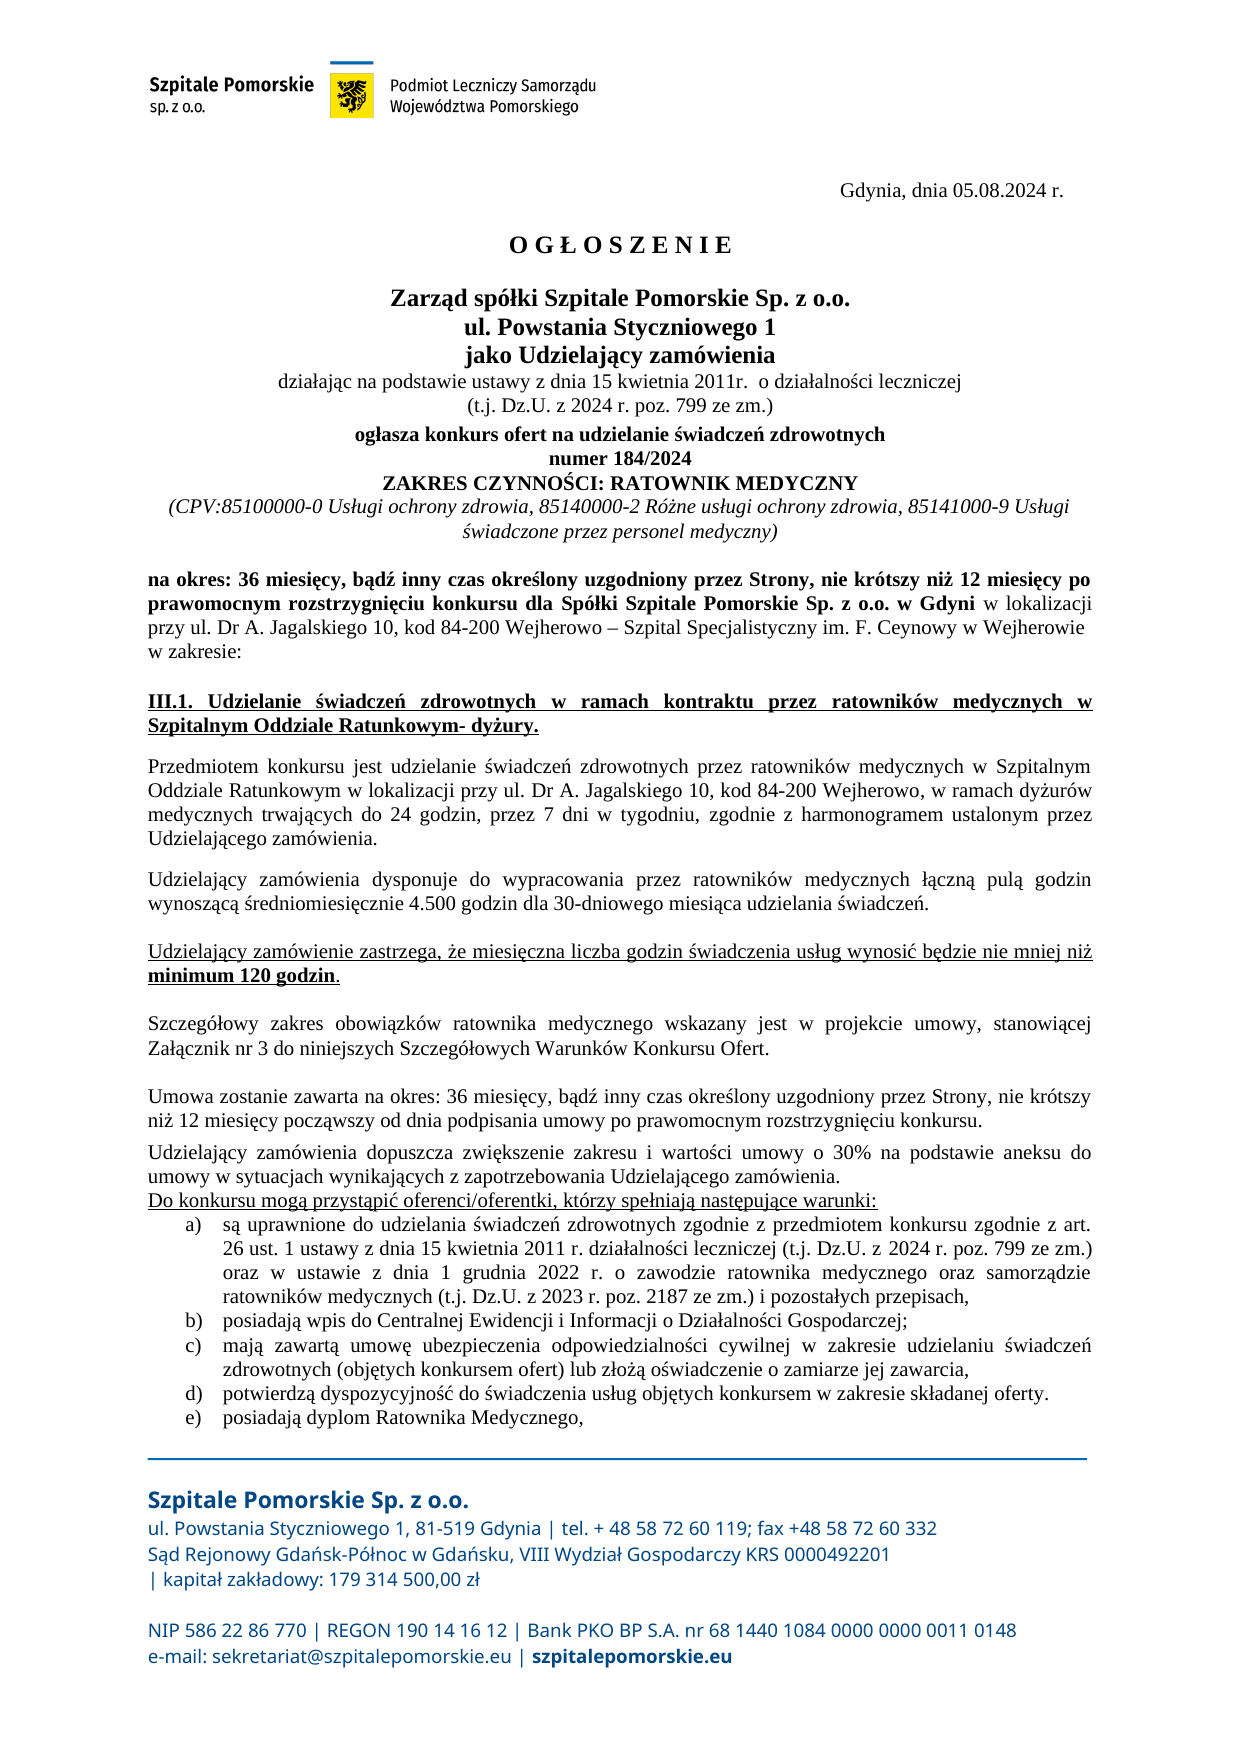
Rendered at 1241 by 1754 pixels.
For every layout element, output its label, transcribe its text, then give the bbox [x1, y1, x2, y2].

text Umowa zostanie zawarta na okres: 36 miesięcy, bądź inny czas określony uzgodniony przez Strony, nie krótszy niż 12 miesięcy począwszy od dnia podpisania umowy po prawomocnym rozstrzygnięciu konkursu. [148, 1083, 1092, 1132]
text jako Udzielający zamówienia [148, 341, 1092, 369]
text Zarząd spółki Szpitale Pomorskie Sp. z o.o. [148, 259, 1092, 312]
text III.1. Udzielanie świadczeń zdrowotnych w ramach kontraktu przez ratowników medycznych w Szpitalnym Oddziale Ratunkowym- dyżury. [148, 711, 1092, 737]
text O G Ł O S Z E N I E [148, 230, 1092, 259]
text ul. Powstania Styczniowego 1 [148, 312, 1092, 341]
list posiadają dyplom Ratownika Medycznego, [185, 1405, 1092, 1429]
text Udzielający zamówienia dysponuje do wypracowania przez ratowników medycznych łączną pulą godzin wynoszącą średniomiesięcznie 4.500 godzin dla 30-dniowego miesiąca udzielania świadczeń. [148, 867, 1092, 915]
text Udzielający zamówienie zastrzega, że miesięczna liczba godzin świadczenia usług wynosić będzie nie mniej niż minimum 120 godzin. [148, 961, 1092, 987]
text Szczegółowy zakres obowiązków ratownika medycznego wskazany jest w projekcie umowy, stanowiącej Załącznik nr 3 do niniejszych Szczegółowych Warunków Konkursu Ofert. [148, 1011, 1092, 1059]
text działając na podstawie ustawy z dnia 15 kwietnia 2011r. o działalności leczniczej [148, 369, 1092, 393]
text ZAKRES CZYNNOŚCI: RATOWNIK MEDYCZNY [148, 470, 1092, 494]
text (t.j. Dz.U. z 2024 r. poz. 799 ze zm.) [148, 393, 1092, 417]
list potwierdzą dyspozycyjność do świadczenia usług objętych konkursem w zakresie składanej oferty. [185, 1381, 1092, 1405]
picture [148, 59, 597, 119]
text Do konkursu mogą przystąpić oferenci/oferentki, którzy spełniają następujące warunki: [148, 1188, 1092, 1212]
text III.1. Udzielanie świadczeń zdrowotnych w ramach kontraktu przez ratowników medycznych w Szpitalnym Oddziale Ratunkowym- dyżury. [148, 689, 1092, 710]
text na okres: 36 miesięcy, bądź inny czas określony uzgodniony przez Strony, nie krótszy niż 12 miesięcy po prawomocnym rozstrzygnięciu konkursu dla Spółki Szpitale Pomorskie Sp. z o.o. w Gdyni w lokalizacji przy ul. Dr A. Jagalskiego 10, kod 84-200 Wejherowo – Szpital Specjalistyczny im. F. Ceynowy w Wejherowie w zakresie: [148, 567, 1092, 663]
text ogłasza konkurs ofert na udzielanie świadczeń zdrowotnych [148, 422, 1092, 446]
text (CPV:85100000-0 Usługi ochrony zdrowia, 85140000-2 Różne usługi ochrony zdrowia, 85141000-9 Usługi świadczone przez personel medyczny) [148, 494, 1092, 543]
list są uprawnione do udzielania świadczeń zdrowotnych zgodnie z przedmiotem konkursu zgodnie z art. 26 ust. 1 ustawy z dnia 15 kwietnia 2011 r. działalności leczniczej (t.j. Dz.U. z 2024 r. poz. 799 ze zm.) oraz w ustawie z dnia 1 grudnia 2022 r. o zawodzie ratownika medycznego oraz samorządzie ratowników medycznych (t.j. Dz.U. z 2023 r. poz. 2187 ze zm.) i pozostałych przepisach, [185, 1212, 1092, 1308]
text Udzielający zamówienia dopuszcza zwiększenie zakresu i wartości umowy o 30% na podstawie aneksu do umowy w sytuacjach wynikających z zapotrzebowania Udzielającego zamówienia. [148, 1140, 1092, 1188]
text Gdynia, dnia 05.08.2024 r. [811, 177, 1092, 202]
text Przedmiotem konkursu jest udzielanie świadczeń zdrowotnych przez ratowników medycznych w Szpitalnym Oddziale Ratunkowym w lokalizacji przy ul. Dr A. Jagalskiego 10, kod 84-200 Wejherowo, w ramach dyżurów medycznych trwających do 24 godzin, przez 7 dni w tygodniu, zgodnie z harmonogramem ustalonym przez Udzielającego zamówienia. [148, 778, 1092, 850]
text Udzielający zamówienie zastrzega, że miesięczna liczba godzin świadczenia usług wynosić będzie nie mniej niż minimum 120 godzin. [148, 939, 1092, 960]
list posiadają wpis do Centralnej Ewidencji i Informacji o Działalności Gospodarczej; [185, 1308, 1092, 1332]
list mają zawartą umowę ubezpieczenia odpowiedzialności cywilnej w zakresie udzielaniu świadczeń zdrowotnych (objętych konkursem ofert) lub złożą oświadczenie o zamiarze jej zawarcia, [185, 1332, 1092, 1381]
text numer 184/2024 [148, 446, 1092, 470]
